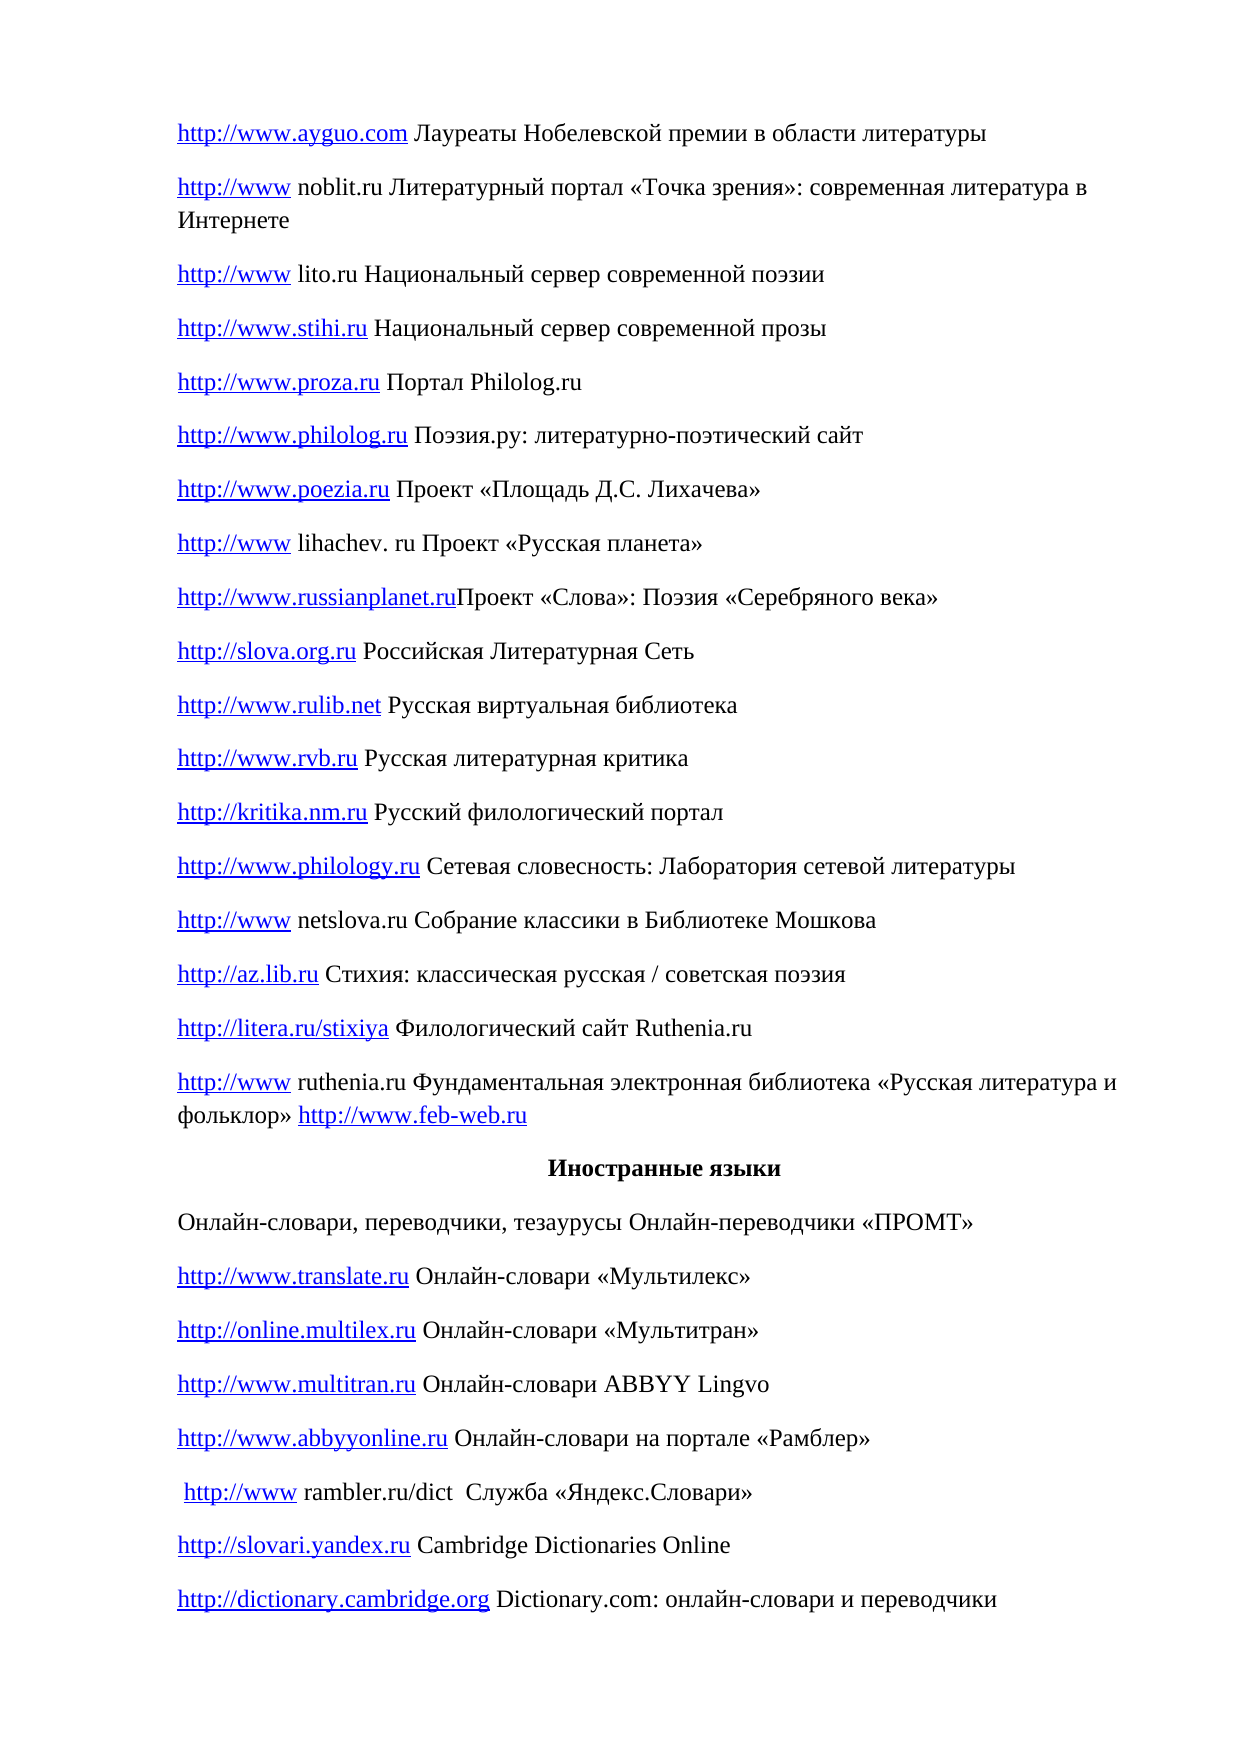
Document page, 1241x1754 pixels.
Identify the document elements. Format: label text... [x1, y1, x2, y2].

text http://www.abbyyonline.ru Онлайн-словари на портале «Рамблер» [177, 1423, 1152, 1452]
text http://www.ayguo.com Лауреаты Нобелевской премии в области литературы [177, 118, 1152, 147]
text http://www.proza.ru Портал Philolog.ru [177, 367, 1152, 395]
text http://www.stihi.ru Национальный сервер современной прозы [177, 313, 1152, 341]
text http://www.philolog.ru Поэзия.ру: литературно-поэтический сайт [177, 420, 1152, 449]
text http://www netslova.ru Собрание классики в Библиотеке Мошкова [177, 905, 1152, 934]
text http://litera.ru/stixiya Филологический сайт Ruthenia.ru [177, 1013, 1152, 1042]
text http://kritika.nm.ru Русский филологический портал [177, 797, 1152, 826]
text Онлайн-словари, переводчики, тезаурусы Онлайн-переводчики «ПРОМТ» [177, 1207, 1152, 1236]
text http://www.rulib.net Русская виртуальная библиотека [177, 690, 1152, 718]
text Иностранные языки [177, 1153, 1152, 1182]
text http://az.lib.ru Стихия: классическая русская / советская поэзия [177, 959, 1152, 988]
text http://www.poezia.ru Проект «Площадь Д.С. Лихачева» [177, 474, 1152, 503]
text http://dictionary.cambridge.org Dictionary.com: онлайн-словари и переводчики [177, 1584, 1152, 1613]
text http://www lihachev. ru Проект «Русская планета» [177, 528, 1152, 557]
text http://www noblit.ru Литературный портал «Точка зрения»: современная литература в Интернете [177, 172, 1152, 234]
text http://www ruthenia.ru Фундаментальная электронная библиотека «Русская литература и фольклор» http://www.feb-web.ru [177, 1067, 1152, 1128]
text http://www.rvb.ru Русская литературная критика [177, 743, 1152, 772]
text http://www lito.ru Национальный сервер современной поэзии [177, 259, 1152, 288]
text http://slova.org.ru Российская Литературная Сеть [177, 636, 1152, 664]
text http://online.multilex.ru Онлайн-словари «Мультитран» [177, 1315, 1152, 1344]
text http://www.multitran.ru Онлайн-словари ABBYY Lingvo [177, 1369, 1152, 1398]
text http://www.philology.ru Сетевая словесность: Лаборатория сетевой литературы [177, 851, 1152, 880]
text http://www.translate.ru Онлайн-словари «Мультилекс» [177, 1261, 1152, 1290]
text http://slovari.yandex.ru Cambridge Dictionaries Online [177, 1531, 1152, 1559]
text http://www.russianplanet.ruПроект «Слова»: Поэзия «Серебряного века» [177, 582, 1152, 611]
text http://www rambler.ru/dict Служба «Яндекс.Словари» [177, 1477, 1152, 1505]
